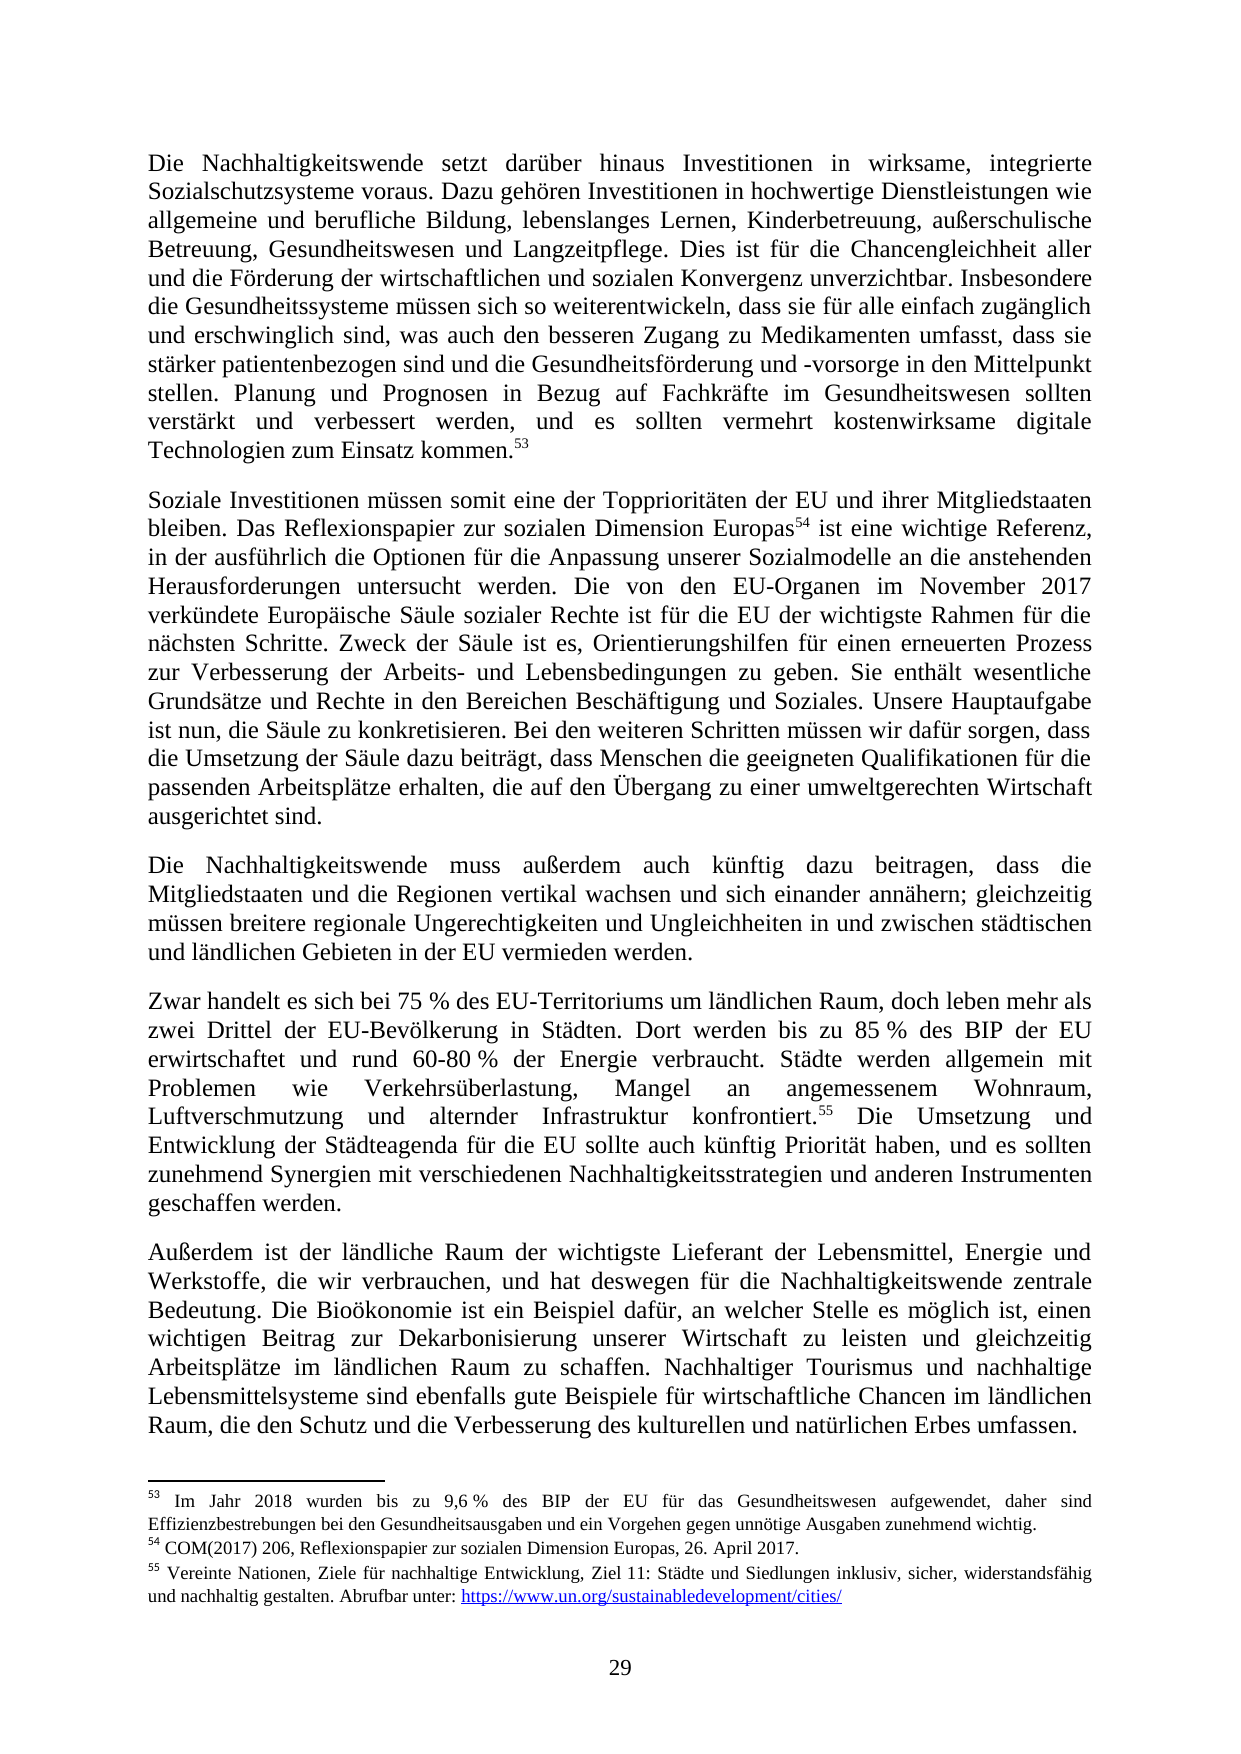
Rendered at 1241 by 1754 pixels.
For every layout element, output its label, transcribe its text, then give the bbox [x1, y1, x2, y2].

text Die Nachhaltigkeitswende setzt darüber hinaus Investitionen in wirksame, integrierte Sozialschutzsysteme voraus. Dazu gehören Investitionen in hochwertige Dienstleistungen wie allgemeine und berufliche Bildung, lebenslanges Lernen, Kinderbetreuung, außerschulische Betreuung, Gesundheitswesen und Langzeitpflege. Dies ist für die Chancengleichheit aller und die Förderung der wirtschaftlichen und sozialen Konvergenz unverzichtbar. Insbesondere die Gesundheitssysteme müssen sich so weiterentwickeln, dass sie für alle einfach zugänglich und erschwinglich sind, was auch den besseren Zugang zu Medikamenten umfasst, dass sie stärker patientenbezogen sind und die Gesundheitsförderung und -vorsorge in den Mittelpunkt stellen. Planung und Prognosen in Bezug auf Fachkräfte im Gesundheitswesen sollten verstärkt und verbessert werden, und es sollten vermehrt kostenwirksame digitale Technologien zum Einsatz kommen. [148, 148, 1093, 464]
text Zwar handelt es sich bei 75 % des EU-Territoriums um ländlichen Raum, doch leben mehr als zwei Drittel der EU-Bevölkerung in Städten. Dort werden bis zu 85 % des BIP der EU erwirtschaftet und rund 60-80 % der Energie verbraucht. Städte werden allgemein mit Problemen wie Verkehrsüberlastung, Mangel an angemessenem Wohnraum, Luftverschmutzung und alternder Infrastruktur konfrontiert. Die Umsetzung und Entwicklung der Städteagenda für die EU sollte auch künftig Priorität haben, und es sollten zunehmend Synergien mit verschiedenen Nachhaltigkeitsstrategien und anderen Instrumenten geschaffen werden. [148, 986, 1093, 1216]
text Soziale Investitionen müssen somit eine der Topprioritäten der EU und ihrer Mitgliedstaaten bleiben. Das Reflexionspapier zur sozialen Dimension Europas ist eine wichtige Referenz, in der ausführlich die Optionen für die Anpassung unserer Sozialmodelle an die anstehenden Herausforderungen untersucht werden. Die von den EU-Organen im November 2017 verkündete Europäische Säule sozialer Rechte ist für die EU der wichtigste Rahmen für die nächsten Schritte. Zweck der Säule ist es, Orientierungshilfen für einen erneuerten Prozess zur Verbesserung der Arbeits- und Lebensbedingungen zu geben. Sie enthält wesentliche Grundsätze und Rechte in den Bereichen Beschäftigung und Soziales. Unsere Hauptaufgabe ist nun, die Säule zu konkretisieren. Bei den weiteren Schritten müssen wir dafür sorgen, dass die Umsetzung der Säule dazu beiträgt, dass Menschen die geeigneten Qualifikationen für die passenden Arbeitsplätze erhalten, die auf den Übergang zu einer umweltgerechten Wirtschaft ausgerichtet sind. [148, 485, 1093, 830]
text Die Nachhaltigkeitswende muss außerdem auch künftig dazu beitragen, dass die Mitgliedstaaten und die Regionen vertikal wachsen und sich einander annähern; gleichzeitig müssen breitere regionale Ungerechtigkeiten und Ungleichheiten in und zwischen städtischen und ländlichen Gebieten in der EU vermieden werden. [148, 851, 1093, 966]
text Außerdem ist der ländliche Raum der wichtigste Lieferant der Lebensmittel, Energie und Werkstoffe, die wir verbrauchen, und hat deswegen für die Nachhaltigkeitswende zentrale Bedeutung. Die Bioökonomie ist ein Beispiel dafür, an welcher Stelle es möglich ist, einen wichtigen Beitrag zur Dekarbonisierung unserer Wirtschaft zu leisten und gleichzeitig Arbeitsplätze im ländlichen Raum zu schaffen. Nachhaltiger Tourismus und nachhaltige Lebensmittelsysteme sind ebenfalls gute Beispiele für wirtschaftliche Chancen im ländlichen Raum, die den Schutz und die Verbesserung des kulturellen und natürlichen Erbes umfassen. [148, 1237, 1093, 1438]
